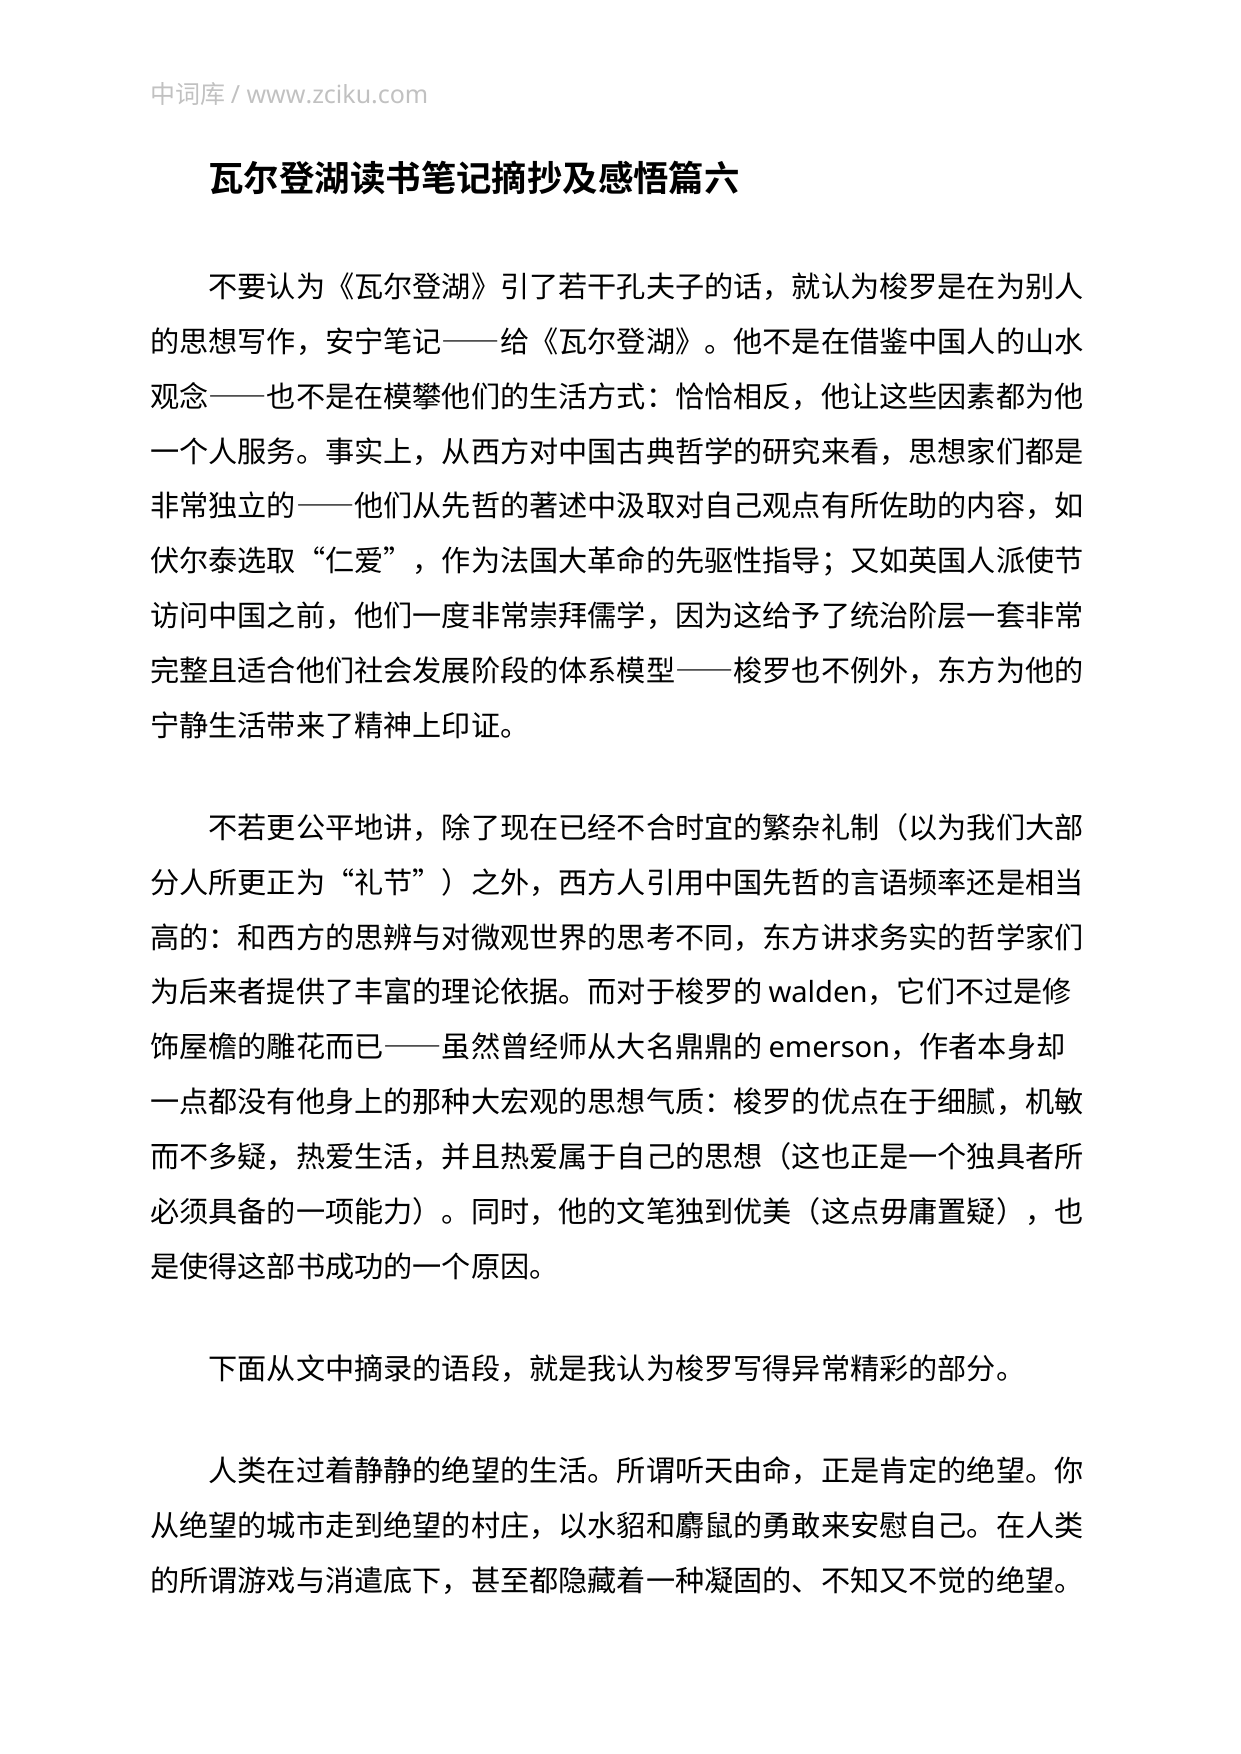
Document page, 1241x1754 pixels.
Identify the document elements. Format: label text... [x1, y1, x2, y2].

text 不要认为《瓦尔登湖》引了若干孔夫子的话，就认为梭罗是在为别人的思想写作，安宁笔记——给《瓦尔登湖》。他不是在借鉴中国人的山水观念——也不是在模攀他们的生活方式：恰恰相反，他让这些因素都为他一个人服务。事实上，从西方对中国古典哲学的研究来看，思想家们都是非常独立的——他们从先哲的著述中汲取对自己观点有所佐助的内容，如伏尔泰选取“仁爱”，作为法国大革命的先驱性指导；又如英国人派使节访问中国之前，他们一度非常崇拜儒学，因为这给予了统治阶层一套非常完整且适合他们社会发展阶段的体系模型——梭罗也不例外，东方为他的宁静生活带来了精神上印证。 [150, 263, 1090, 745]
text 下面从文中摘录的语段，就是我认为梭罗写得异常精彩的部分。 [150, 1346, 1090, 1388]
text 瓦尔登湖读书笔记摘抄及感悟篇六 [150, 150, 1090, 201]
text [150, 1447, 1090, 1599]
text 不若更公平地讲，除了现在已经不合时宜的繁杂礼制（以为我们大部分人所更正为“礼节”）之外，西方人引用中国先哲的言语频率还是相当高的：和西方的思辨与对微观世界的思考不同，东方讲求务实的哲学家们为后来者提供了丰富的理论依据。而对于梭罗的walden，它们不过是修饰屋檐的雕花而已——虽然曾经师从大名鼎鼎的emerson，作者本身却一点都没有他身上的那种大宏观的思想气质：梭罗的优点在于细腻，机敏而不多疑，热爱生活，并且热爱属于自己的思想（这也正是一个独具者所必须具备的一项能力）。同时，他的文笔独到优美（这点毋庸置疑），也是使得这部书成功的一个原因。 [150, 804, 1090, 1286]
